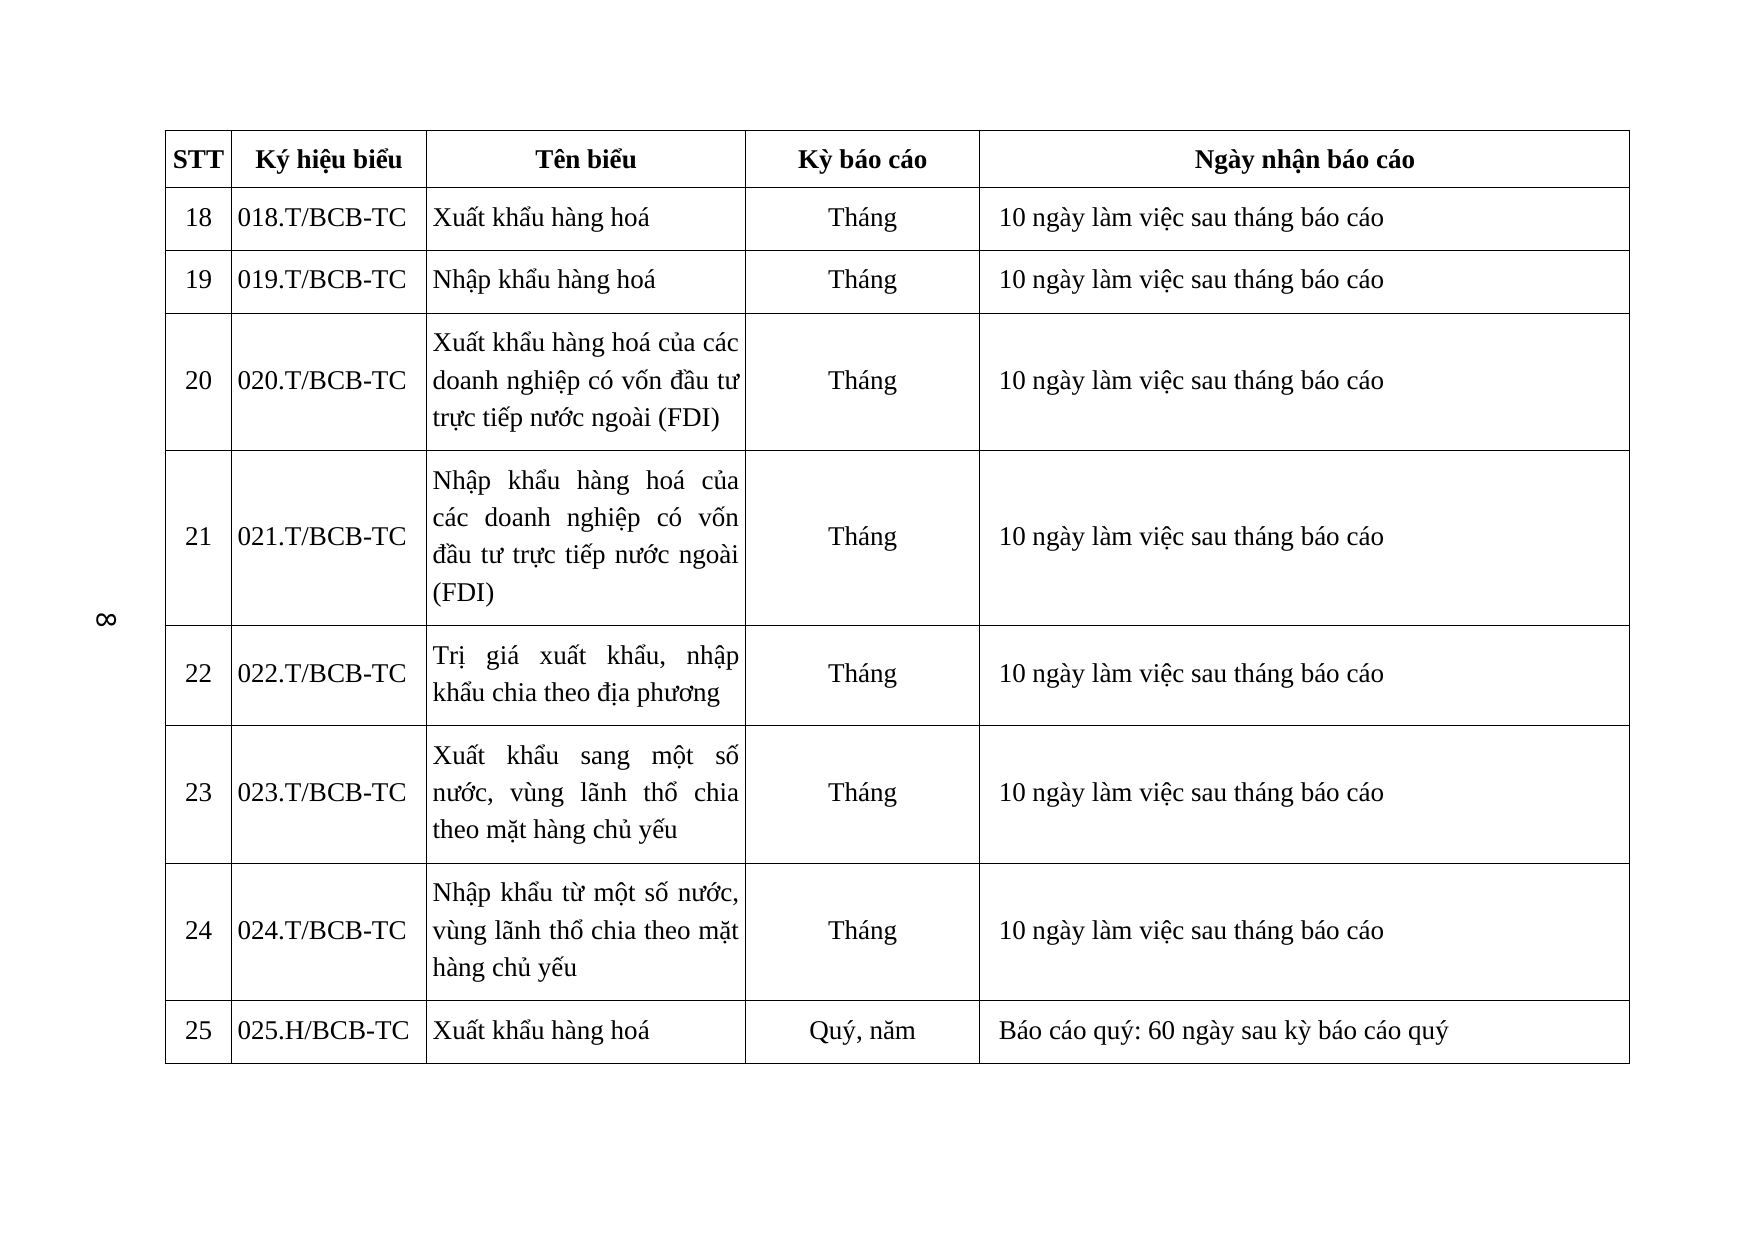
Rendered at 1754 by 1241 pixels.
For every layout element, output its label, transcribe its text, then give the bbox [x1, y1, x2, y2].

table_cell Xuất khẩu hàng hoá của các doanh nghiệp có vốn đầu tư trực tiếp nước ngoài (FDI) [427, 314, 745, 450]
table_cell Tháng [746, 188, 979, 250]
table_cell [980, 1001, 1629, 1063]
table_cell Quý, năm [746, 1001, 979, 1063]
table_cell 023.T/BCB-TC [232, 726, 426, 863]
table_cell 025.H/BCB-TC [232, 1001, 426, 1063]
table_cell 21 [166, 451, 231, 625]
table_cell 10 ngày làm việc sau tháng báo cáo [980, 626, 1629, 725]
table_cell 25 [166, 1001, 231, 1063]
table_cell 018.T/BCB-TC [232, 188, 426, 250]
table_cell Tháng [746, 864, 979, 1000]
table_cell Xuất khẩu hàng hoá [427, 188, 745, 250]
table_header Kỳ báo cáo [746, 131, 979, 187]
table_cell Tháng [746, 314, 979, 450]
table_cell 23 [166, 726, 231, 863]
table_cell Nhập khẩu hàng hoá [427, 251, 745, 313]
table_cell 10 ngày làm việc sau tháng báo cáo [980, 864, 1629, 1000]
table_cell 10 ngày làm việc sau tháng báo cáo [980, 188, 1629, 250]
table_cell Tháng [746, 726, 979, 863]
table_header Tên biểu [427, 131, 745, 187]
table_cell Nhập khẩu từ một số nước, vùng lãnh thổ chia theo mặt hàng chủ yếu [427, 864, 745, 1000]
table_cell Xuất khẩu hàng hoá [427, 1001, 745, 1063]
table_cell 024.T/BCB-TC [232, 864, 426, 1000]
table_cell 10 ngày làm việc sau tháng báo cáo [980, 314, 1629, 450]
table_cell 10 ngày làm việc sau tháng báo cáo [980, 726, 1629, 863]
table_cell 019.T/BCB-TC [232, 251, 426, 313]
table_cell Xuất khẩu sang một số nước, vùng lãnh thổ chia theo mặt hàng chủ yếu [427, 726, 745, 863]
table_cell 10 ngày làm việc sau tháng báo cáo [980, 451, 1629, 625]
table_cell Tháng [746, 451, 979, 625]
table_cell Nhập khẩu hàng hoá của các doanh nghiệp có vốn đầu tư trực tiếp nước ngoài (FDI) [427, 451, 745, 625]
table_cell 19 [166, 251, 231, 313]
table_cell 22 [166, 626, 231, 725]
table_cell 021.T/BCB-TC [232, 451, 426, 625]
table_cell Trị giá xuất khẩu, nhập khẩu chia theo địa phương [427, 626, 745, 725]
table_cell 20 [166, 314, 231, 450]
table_header Ngày nhận báo cáo [980, 131, 1629, 187]
table_cell 022.T/BCB-TC [232, 626, 426, 725]
table_header Ký hiệu biểu [232, 131, 426, 187]
table_cell 18 [166, 188, 231, 250]
table_header STT [166, 131, 231, 187]
table_cell 020.T/BCB-TC [232, 314, 426, 450]
table_cell Tháng [746, 251, 979, 313]
table_cell 24 [166, 864, 231, 1000]
table_cell 10 ngày làm việc sau tháng báo cáo [980, 251, 1629, 313]
table_cell Tháng [746, 626, 979, 725]
